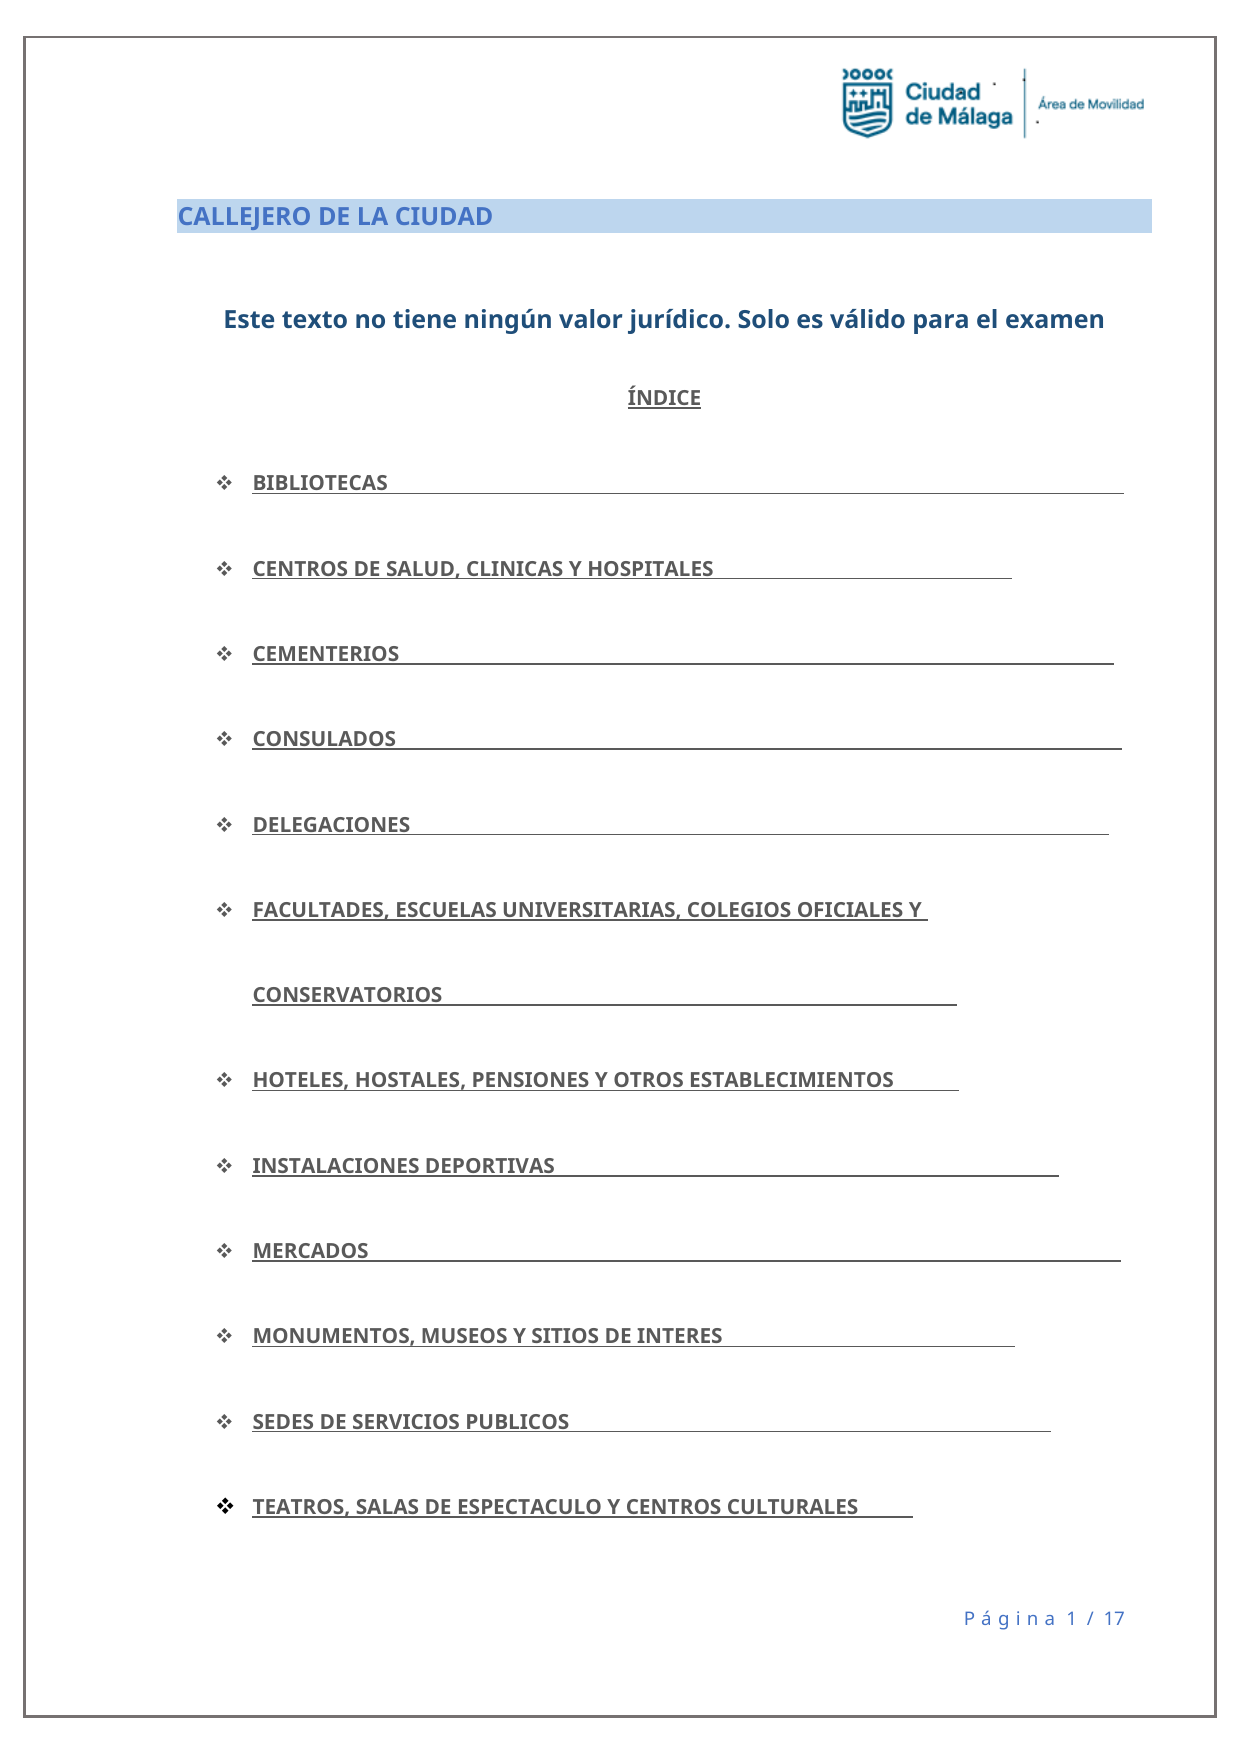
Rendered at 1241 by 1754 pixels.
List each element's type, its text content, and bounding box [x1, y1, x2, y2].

text ÍNDICE [177, 383, 1152, 411]
list INSTALACIONES DEPORTIVAS [215, 1151, 1152, 1179]
list FACULTADES, ESCUELAS UNIVERSITARIAS, COLEGIOS OFICIALES Y CONSERVATORIOS [215, 895, 960, 1009]
list CEMENTERIOS [215, 639, 1152, 667]
list BIBLIOTECAS [215, 468, 1152, 497]
list CENTROS DE SALUD, CLINICAS Y HOSPITALES [215, 554, 1152, 582]
list HOTELES, HOSTALES, PENSIONES Y OTROS ESTABLECIMIENTOS [215, 1066, 1152, 1094]
list CONSULADOS [215, 724, 1152, 753]
subtitle Este texto no tiene ningún valor jurídico. Solo es válido para el examen [177, 302, 1152, 336]
list MERCADOS [215, 1236, 1152, 1265]
list SEDES DE SERVICIOS PUBLICOS [215, 1407, 1152, 1435]
list MONUMENTOS, MUSEOS Y SITIOS DE INTERES [215, 1322, 1152, 1350]
list TEATROS, SALAS DE ESPECTACULO Y CENTROS CULTURALES [215, 1492, 1152, 1521]
picture [834, 59, 1152, 148]
list DELEGACIONES [215, 810, 1152, 838]
